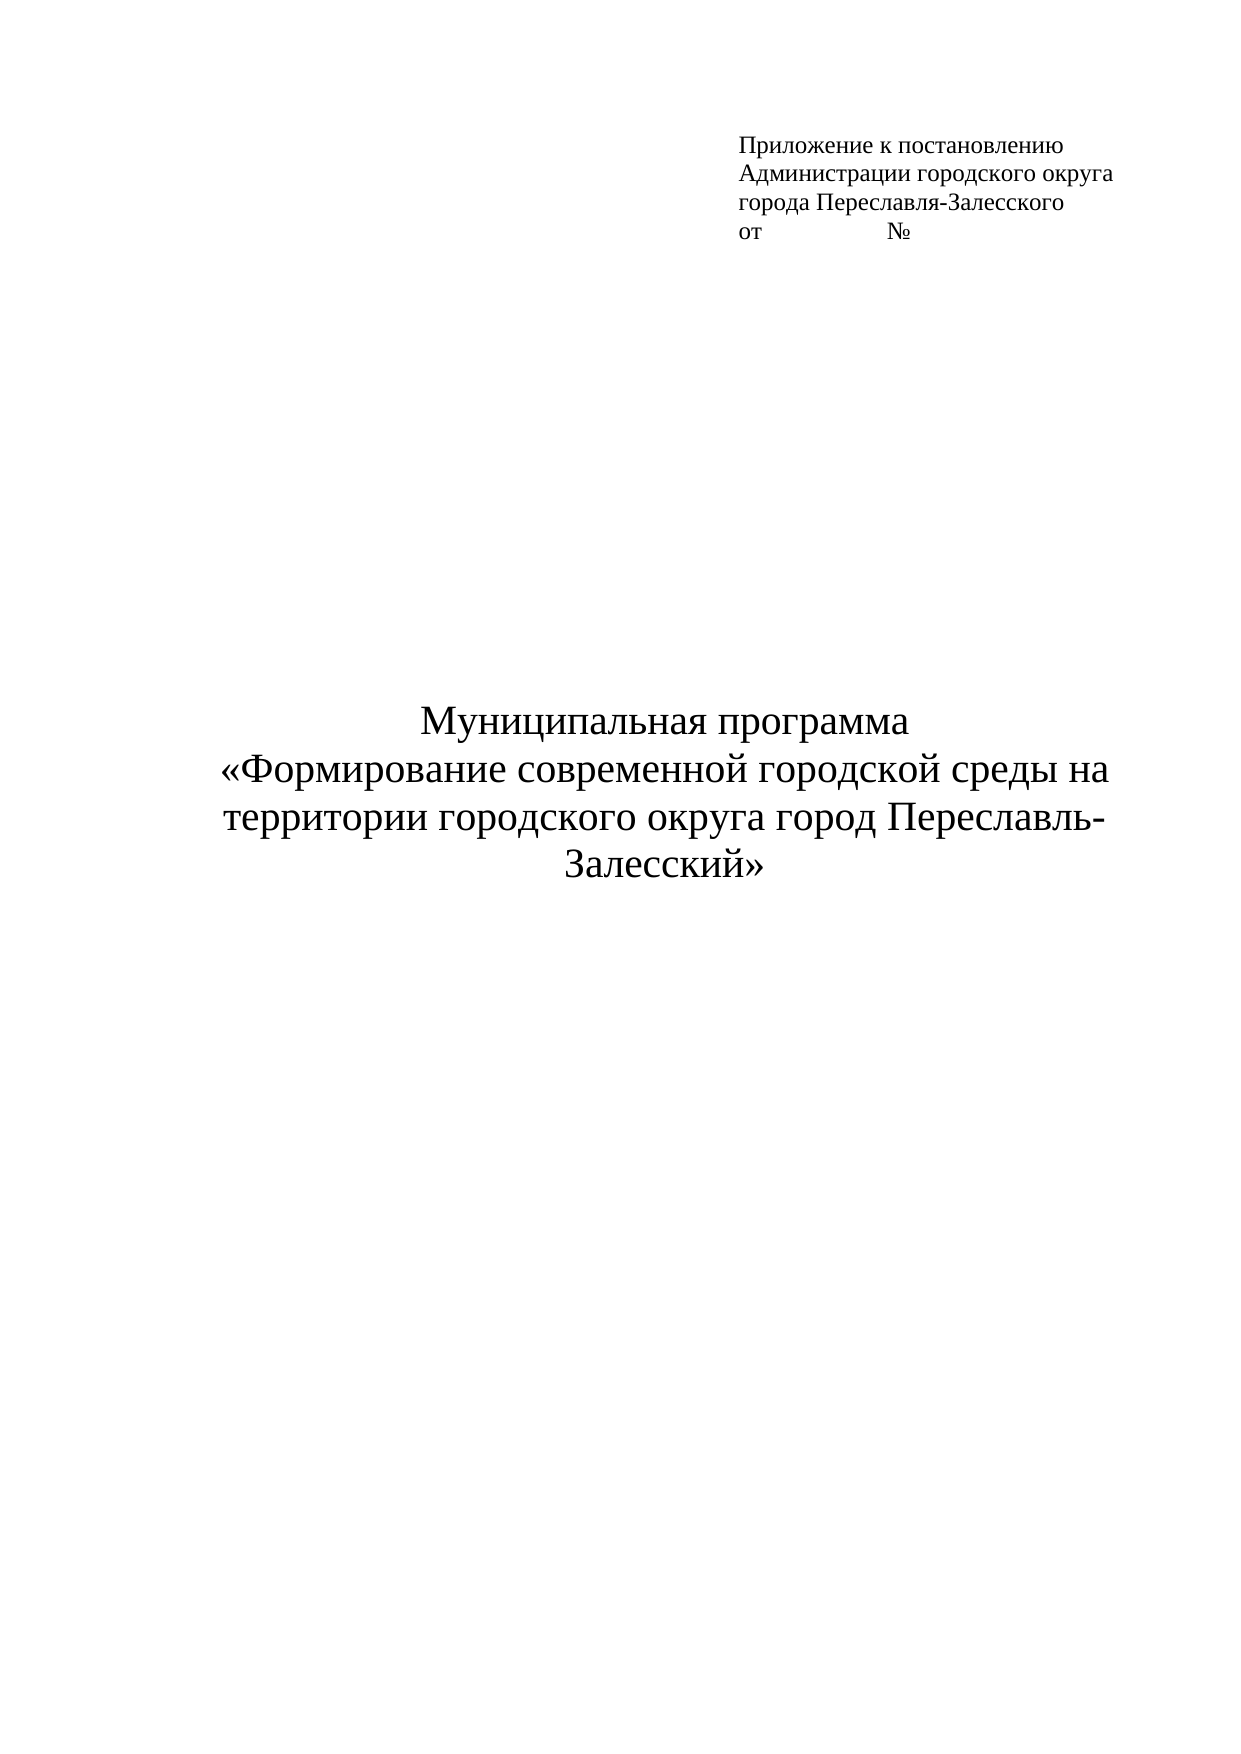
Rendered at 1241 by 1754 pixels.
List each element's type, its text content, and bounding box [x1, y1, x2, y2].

text «Формирование современной городской среды на территории городского округа город Переславль-Залесский» [177, 743, 1152, 887]
text Муниципальная программа [177, 695, 1152, 743]
text Администрации городского округа города Переславля-Залесского [738, 158, 1152, 216]
text Приложение к постановлению [738, 130, 1152, 158]
text от № [738, 216, 1152, 245]
